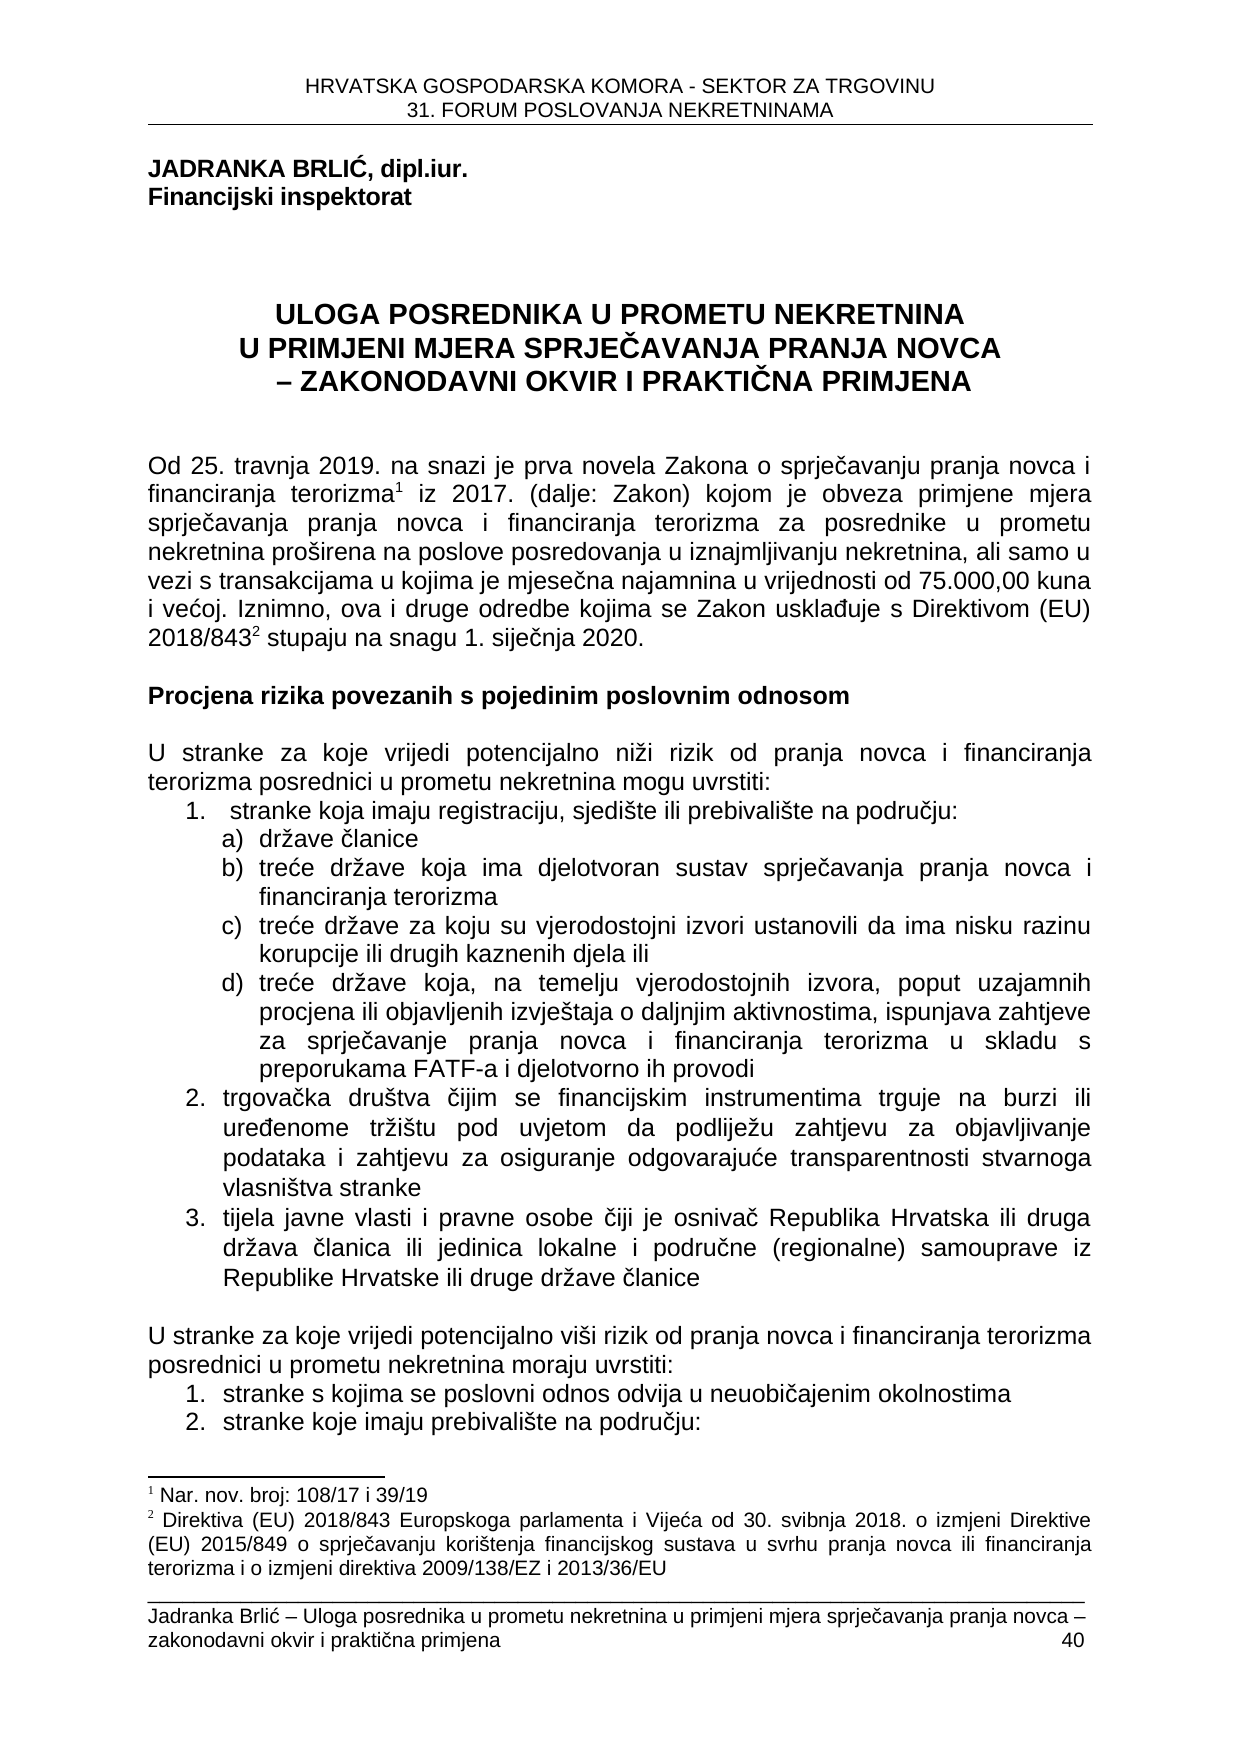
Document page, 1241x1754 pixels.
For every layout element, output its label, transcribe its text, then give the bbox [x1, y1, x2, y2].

text U stranke za koje vrijedi potencijalno viši rizik od pranja novca i financiranja terorizma posrednici u prometu nekretnina moraju uvrstiti: [148, 1321, 1093, 1379]
text Od 25. travnja 2019. na snazi je prva novela Zakona o sprječavanju pranja novca i financiranja terorizma iz 2017. (dalje: Zakon) kojom je obveza primjene mjera sprječavanja pranja novca i financiranja terorizma za posrednike u prometu nekretnina proširena na poslove posredovanja u iznajmljivanju nekretnina, ali samo u vezi s transakcijama u kojima je mjesečna najamnina u vrijednosti od 75.000,00 kuna i većoj. Iznimno, ova i druge odredbe kojima se Zakon usklađuje s Direktivom (EU) 2018/843 stupaju na snagu 1. siječnja 2020. [148, 451, 1093, 652]
text U PRIMJENI MJERA SPRJEČAVANJA PRANJA NOVCA [148, 331, 1093, 364]
list stranke koje imaju prebivalište na području: [185, 1407, 1093, 1436]
text Financijski inspektorat [148, 182, 1093, 211]
text U stranke za koje vrijedi potencijalno niži rizik od pranja novca i financiranja terorizma posrednici u prometu nekretnina mogu uvrstiti: [148, 738, 1093, 796]
text ULOGA POSREDNIKA U PROMETU NEKRETNINA [148, 297, 1093, 331]
list tijela javne vlasti i pravne osobe čiji je osnivač Republika Hrvatska ili druga država članica ili jedinica lokalne i područne (regionalne) samouprave iz Republike Hrvatske ili druge države članice [185, 1203, 1093, 1291]
list države članice [221, 824, 1093, 853]
list stranke koja imaju registraciju, sjedište ili prebivalište na području: [185, 796, 1093, 824]
list treće države koja ima djelotvoran sustav sprječavanja pranja novca i financiranja terorizma [221, 853, 1093, 911]
text Procjena rizika povezanih s pojedinim poslovnim odnosom [148, 681, 1093, 709]
text JADRANKA BRLIĆ, dipl.iur. [148, 153, 1093, 182]
text – ZAKONODAVNI OKVIR I PRAKTIČNA PRIMJENA [148, 364, 1093, 398]
list treće države koja, na temelju vjerodostojnih izvora, poput uzajamnih procjena ili objavljenih izvještaja o daljnjim aktivnostima, ispunjava zahtjeve za sprječavanje pranja novca i financiranja terorizma u skladu s preporukama FATF-a i djelotvorno ih provodi [221, 968, 1093, 1083]
list stranke s kojima se poslovni odnos odvija u neuobičajenim okolnostima [185, 1379, 1093, 1407]
list treće države za koju su vjerodostojni izvori ustanovili da ima nisku razinu korupcije ili drugih kaznenih djela ili [221, 911, 1093, 968]
list trgovačka društva čijim se financijskim instrumentima trguje na burzi ili uređenome tržištu pod uvjetom da podliježu zahtjevu za objavljivanje podataka i zahtjevu za osiguranje odgovarajuće transparentnosti stvarnoga vlasništva stranke [185, 1083, 1093, 1202]
